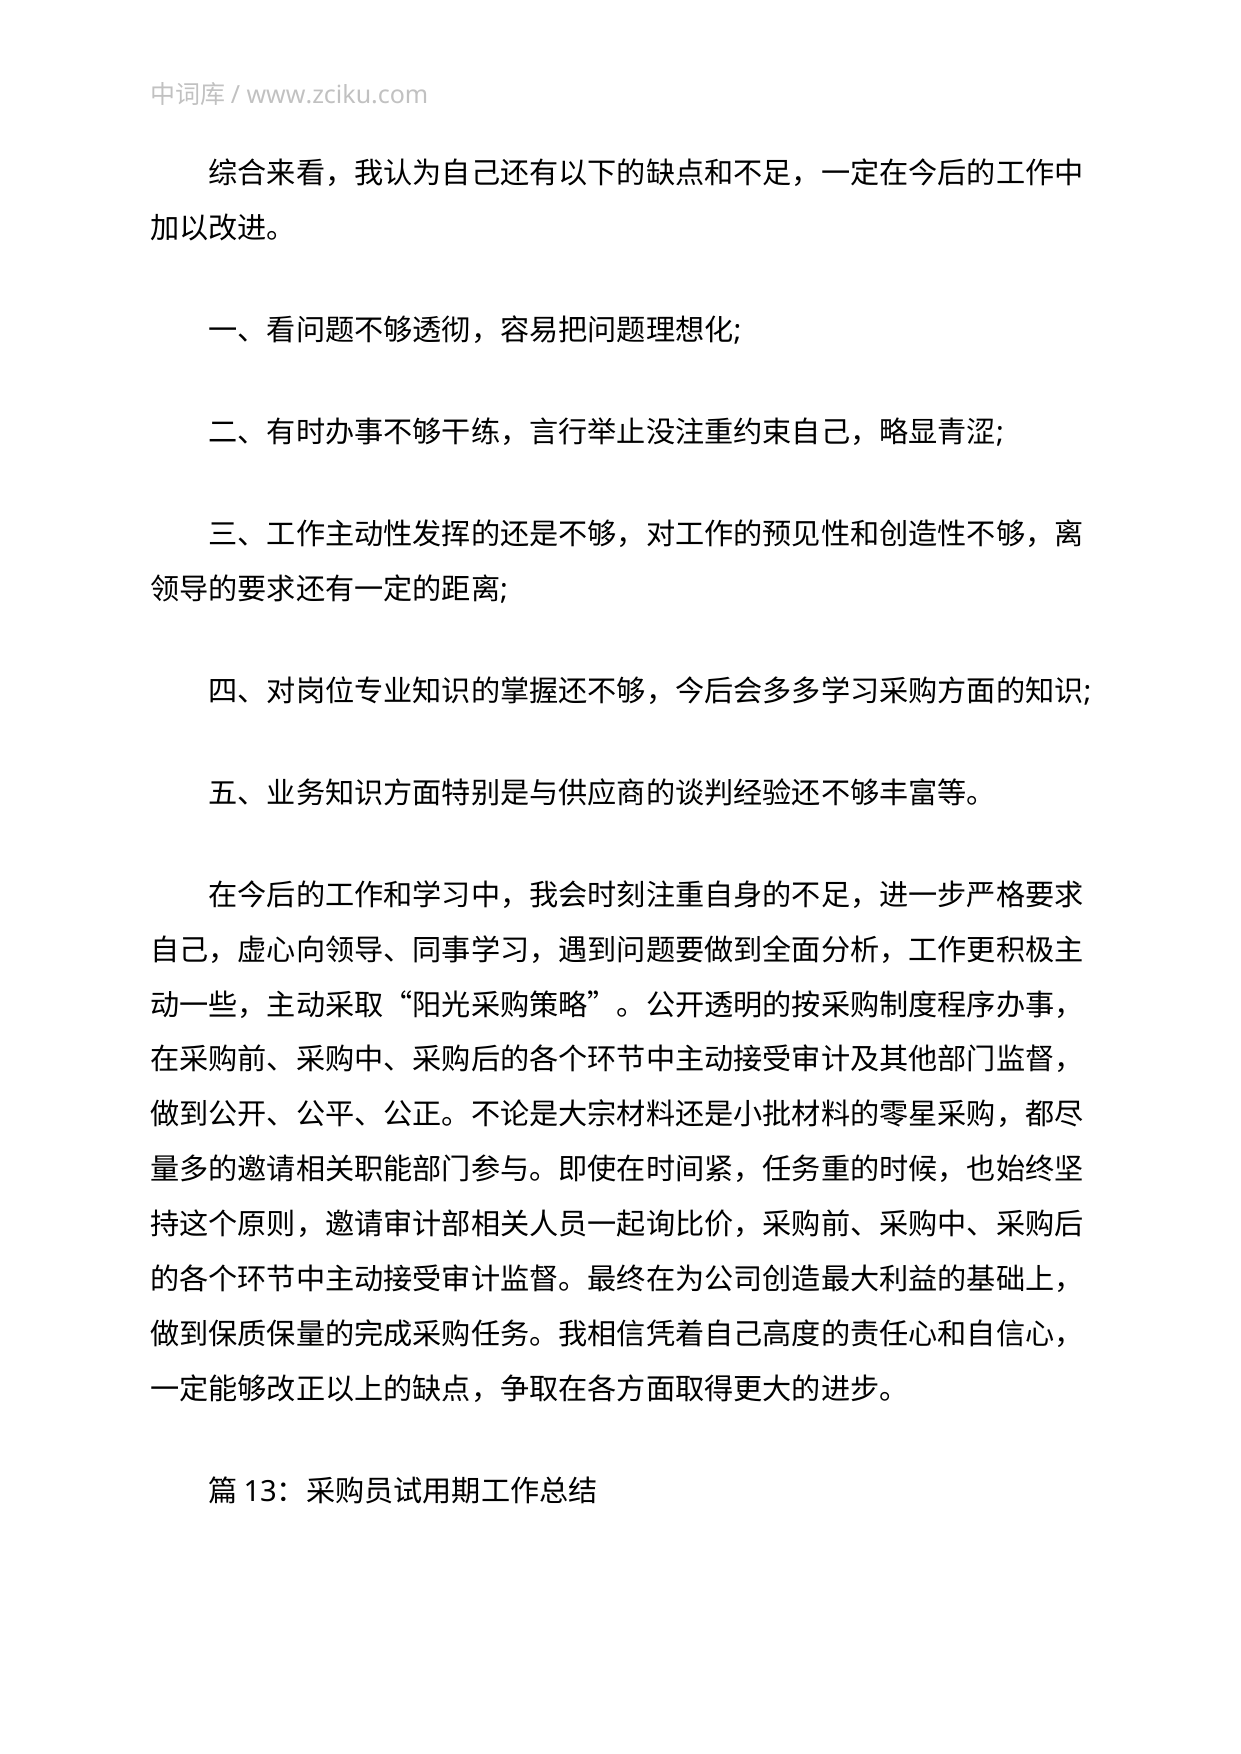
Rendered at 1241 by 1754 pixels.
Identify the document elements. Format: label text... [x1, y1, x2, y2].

text 在今后的工作和学习中，我会时刻注重自身的不足，进一步严格要求自己，虚心向领导、同事学习，遇到问题要做到全面分析，工作更积极主动一些，主动采取“阳光采购策略”。公开透明的按采购制度程序办事，在采购前、采购中、采购后的各个环节中主动接受审计及其他部门监督，做到公开、公平、公正。不论是大宗材料还是小批材料的零星采购，都尽量多的邀请相关职能部门参与。即使在时间紧，任务重的时候，也始终坚持这个原则，邀请审计部相关人员一起询比价，采购前、采购中、采购后的各个环节中主动接受审计监督。最终在为公司创造最大利益的基础上，做到保质保量的完成采购任务。我相信凭着自己高度的责任心和自信心，一定能够改正以上的缺点，争取在各方面取得更大的进步。 [150, 871, 1090, 1408]
text 五、业务知识方面特别是与供应商的谈判经验还不够丰富等。 [150, 769, 1090, 812]
text 四、对岗位专业知识的掌握还不够，今后会多多学习采购方面的知识; [150, 667, 1090, 710]
text 综合来看，我认为自己还有以下的缺点和不足，一定在今后的工作中加以改进。 [150, 150, 1090, 247]
text 篇13：采购员试用期工作总结 [150, 1467, 1090, 1509]
text 三、工作主动性发挥的还是不够，对工作的预见性和创造性不够，离领导的要求还有一定的距离; [150, 511, 1090, 608]
text 二、有时办事不够干练，言行举止没注重约束自己，略显青涩; [150, 409, 1090, 451]
text 一、看问题不够透彻，容易把问题理想化; [150, 307, 1090, 349]
